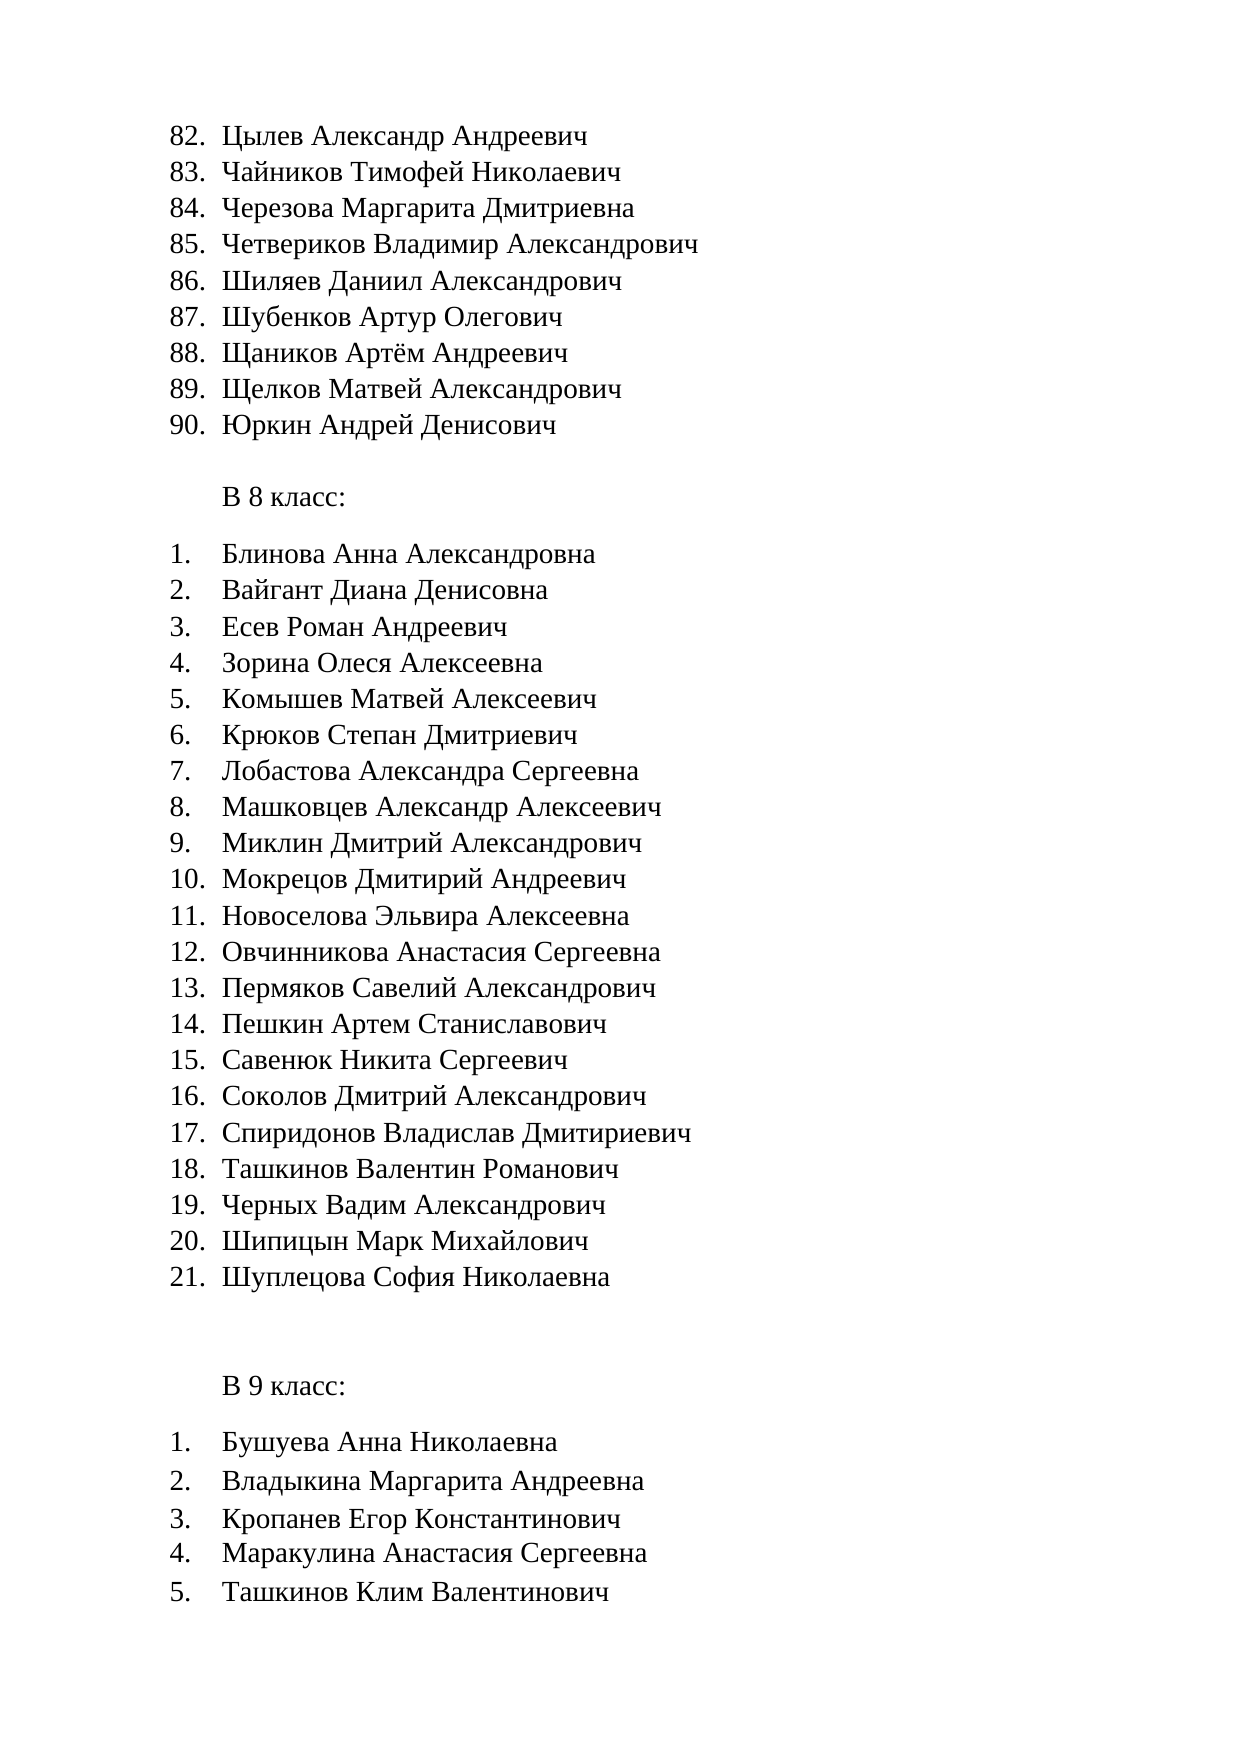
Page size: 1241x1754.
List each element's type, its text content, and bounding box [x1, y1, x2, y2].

list Цылев Александр Андреевич [169, 118, 1152, 152]
list Владыкина Маргарита Андреевна [169, 1463, 1152, 1497]
list Лобастова Александра Сергеевна [169, 753, 1152, 787]
list В 9 класс: [222, 1368, 1152, 1401]
list Ташкинов Валентин Романович [169, 1151, 1152, 1184]
list Блинова Анна Александровна [169, 536, 1152, 570]
list Машковцев Александр Алексеевич [169, 789, 1152, 823]
list Зорина Олеся Алексеевна [169, 645, 1152, 678]
list Маракулина Анастасия Сергеевна [169, 1535, 1152, 1569]
list Шуплецова София Николаевна [169, 1259, 1152, 1293]
list Комышев Матвей Алексеевич [169, 681, 1152, 714]
list Шубенков Артур Олегович [169, 299, 1152, 332]
list Новоселова Эльвира Алексеевна [169, 898, 1152, 931]
list Есев Роман Андреевич [169, 609, 1152, 642]
list Юркин Андрей Денисович [169, 407, 1152, 441]
list Соколов Дмитрий Александрович [169, 1078, 1152, 1112]
list Чайников Тимофей Николаевич [169, 154, 1152, 188]
list Пермяков Савелий Александрович [169, 970, 1152, 1004]
list Вайгант Диана Денисовна [169, 572, 1152, 606]
list Пешкин Артем Станиславович [169, 1006, 1152, 1040]
list Черезова Маргарита Дмитриевна [169, 190, 1152, 224]
list Четвериков Владимир Александрович [169, 227, 1152, 260]
list Крюков Степан Дмитриевич [169, 717, 1152, 751]
list Мокрецов Дмитирий Андреевич [169, 862, 1152, 895]
list Савенюк Никита Сергеевич [169, 1042, 1152, 1076]
list Шипицын Марк Михайлович [169, 1223, 1152, 1257]
list Щаников Артём Андреевич [169, 335, 1152, 368]
list Овчинникова Анастасия Сергеевна [169, 934, 1152, 967]
list Шиляев Даниил Александрович [169, 263, 1152, 296]
list Черных Вадим Александрович [169, 1187, 1152, 1221]
list Щелков Матвей Александрович [169, 371, 1152, 405]
list В 8 класс: [222, 479, 1152, 513]
list Ташкинов Клим Валентинович [169, 1574, 1152, 1607]
list Спиридонов Владислав Дмитириевич [169, 1115, 1152, 1148]
list Миклин Дмитрий Александрович [169, 826, 1152, 859]
list Бушуева Анна Николаевна [169, 1424, 1152, 1458]
list Кропанев Егор Константинович [169, 1502, 1152, 1535]
